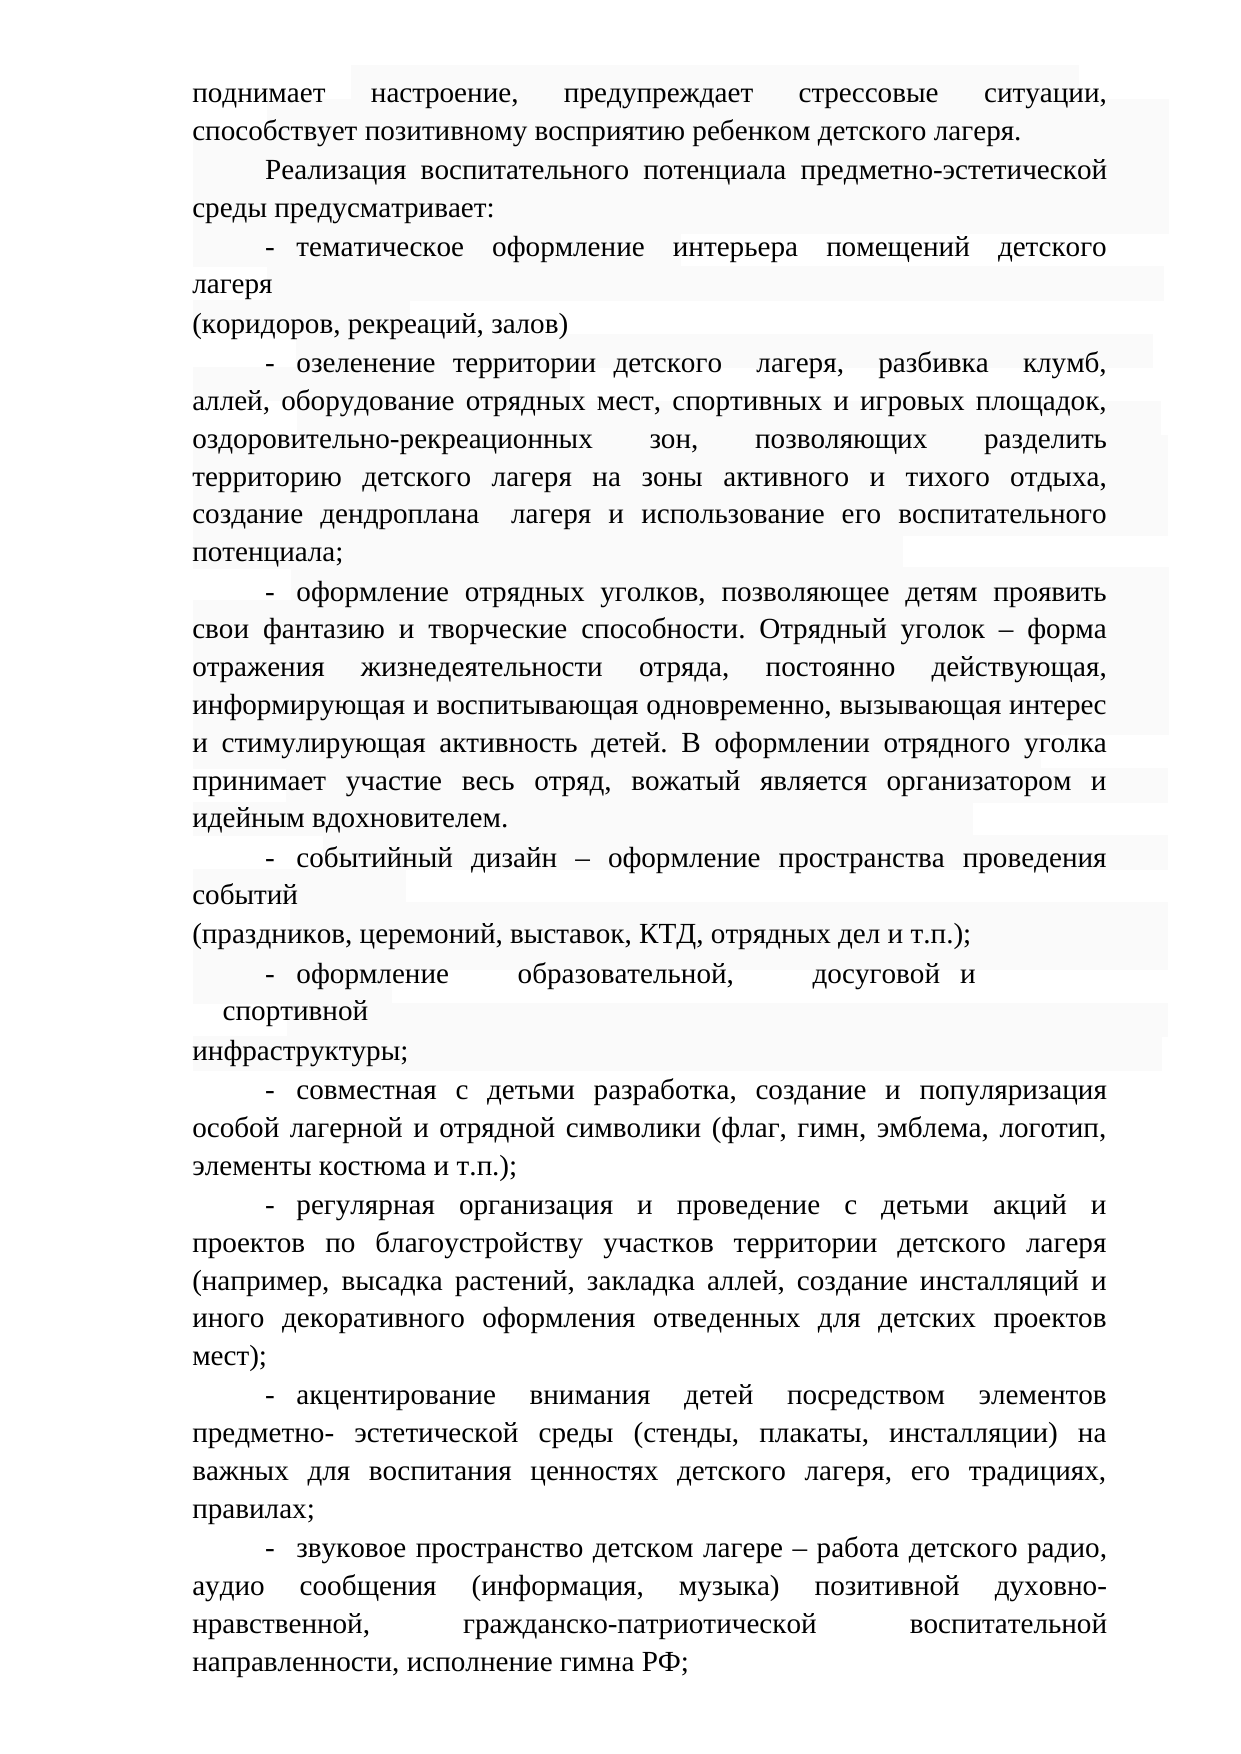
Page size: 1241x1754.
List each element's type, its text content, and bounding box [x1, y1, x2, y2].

list оформление образовательной, досуговой и спортивной [192, 956, 1107, 1027]
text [192, 75, 1107, 146]
list звуковое пространство детском лагере – работа детского радио, аудио сообщения (информация, музыка) позитивной духовно-нравственной, гражданско-патриотической воспитательной направленности, исполнение гимна РФ; [192, 1530, 1107, 1677]
text (коридоров, рекреаций, залов) [192, 306, 1107, 339]
list озеленение территории детского лагеря, разбивка клумб, аллей, оборудование отрядных мест, спортивных и игровых площадок, оздоровительно-рекреационных зон, позволяющих разделить территорию детского лагеря на зоны активного и тихого отдыха, создание дендроплана лагеря и использование его воспитательного потенциала; [192, 345, 1107, 568]
list событийный дизайн – оформление пространства проведения событий [192, 840, 1107, 911]
text инфраструктуры; [192, 1033, 1107, 1066]
list оформление отрядных уголков, позволяющее детям проявить свои фантазию и творческие способности. Отрядный уголок – форма отражения жизнедеятельности отряда, постоянно действующая, информирующая и воспитывающая одновременно, вызывающая интерес и стимулирующая активность детей. В оформлении отрядного уголка принимает участие весь отряд, вожатый является организатором и идейным вдохновителем. [192, 574, 1107, 834]
list регулярная организация и проведение с детьми акций и проектов по благоустройству участков территории детского лагеря (например, высадка растений, закладка аллей, создание инсталляций и иного декоративного оформления отведенных для детских проектов мест); [192, 1187, 1107, 1372]
list акцентирование внимания детей посредством элементов предметно- эстетической среды (стенды, плакаты, инсталляции) на важных для воспитания ценностях детского лагеря, его традициях, правилах; [192, 1377, 1107, 1524]
list тематическое оформление интерьера помещений детского лагеря [192, 229, 1107, 300]
text (праздников, церемоний, выставок, КТД, отрядных дел и т.п.); [192, 917, 1107, 950]
list совместная с детьми разработка, создание и популяризация особой лагерной и отрядной символики (флаг, гимн, эмблема, логотип, элементы костюма и т.п.); [192, 1072, 1107, 1181]
text Реализация воспитательного потенциала предметно-эстетической среды предусматривает: [192, 152, 1107, 223]
